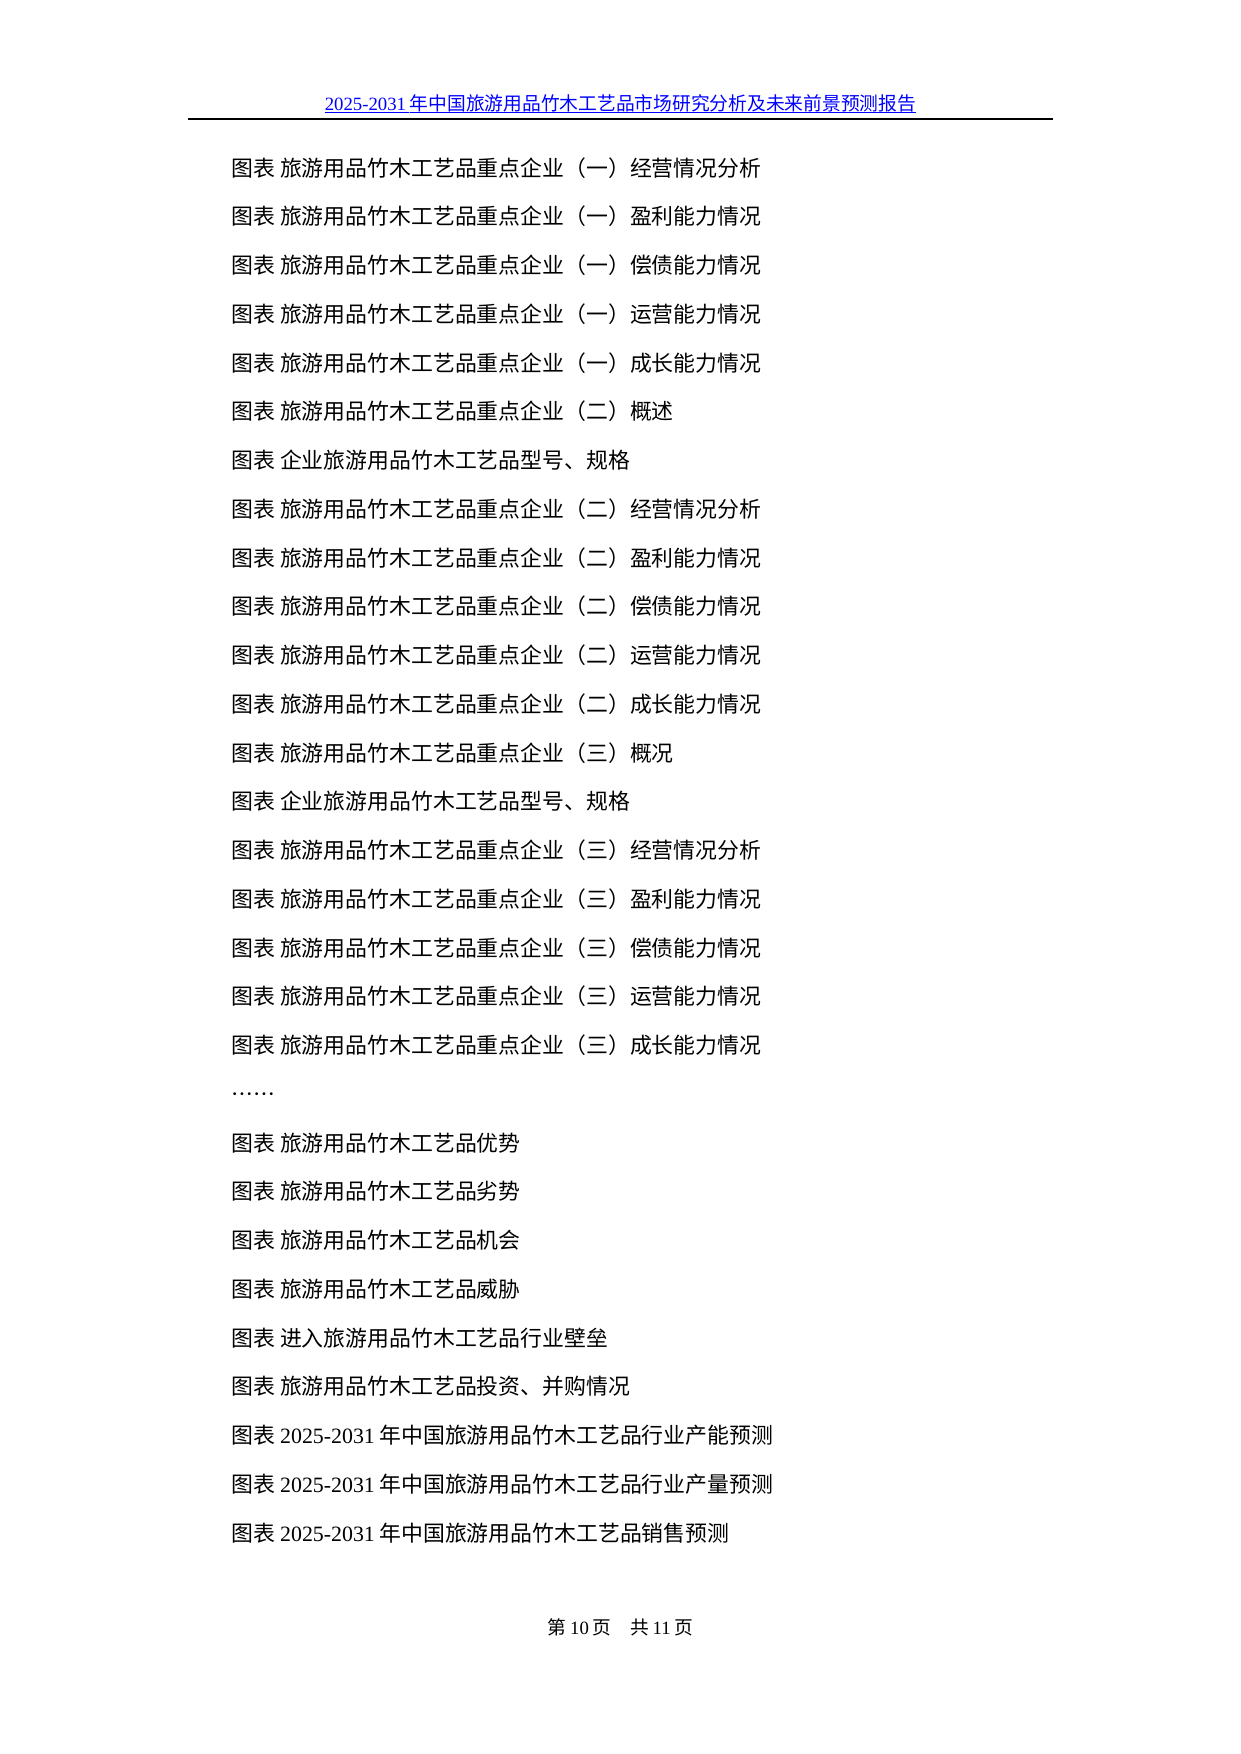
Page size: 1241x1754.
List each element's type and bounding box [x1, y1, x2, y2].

text [187, 150, 1053, 1548]
